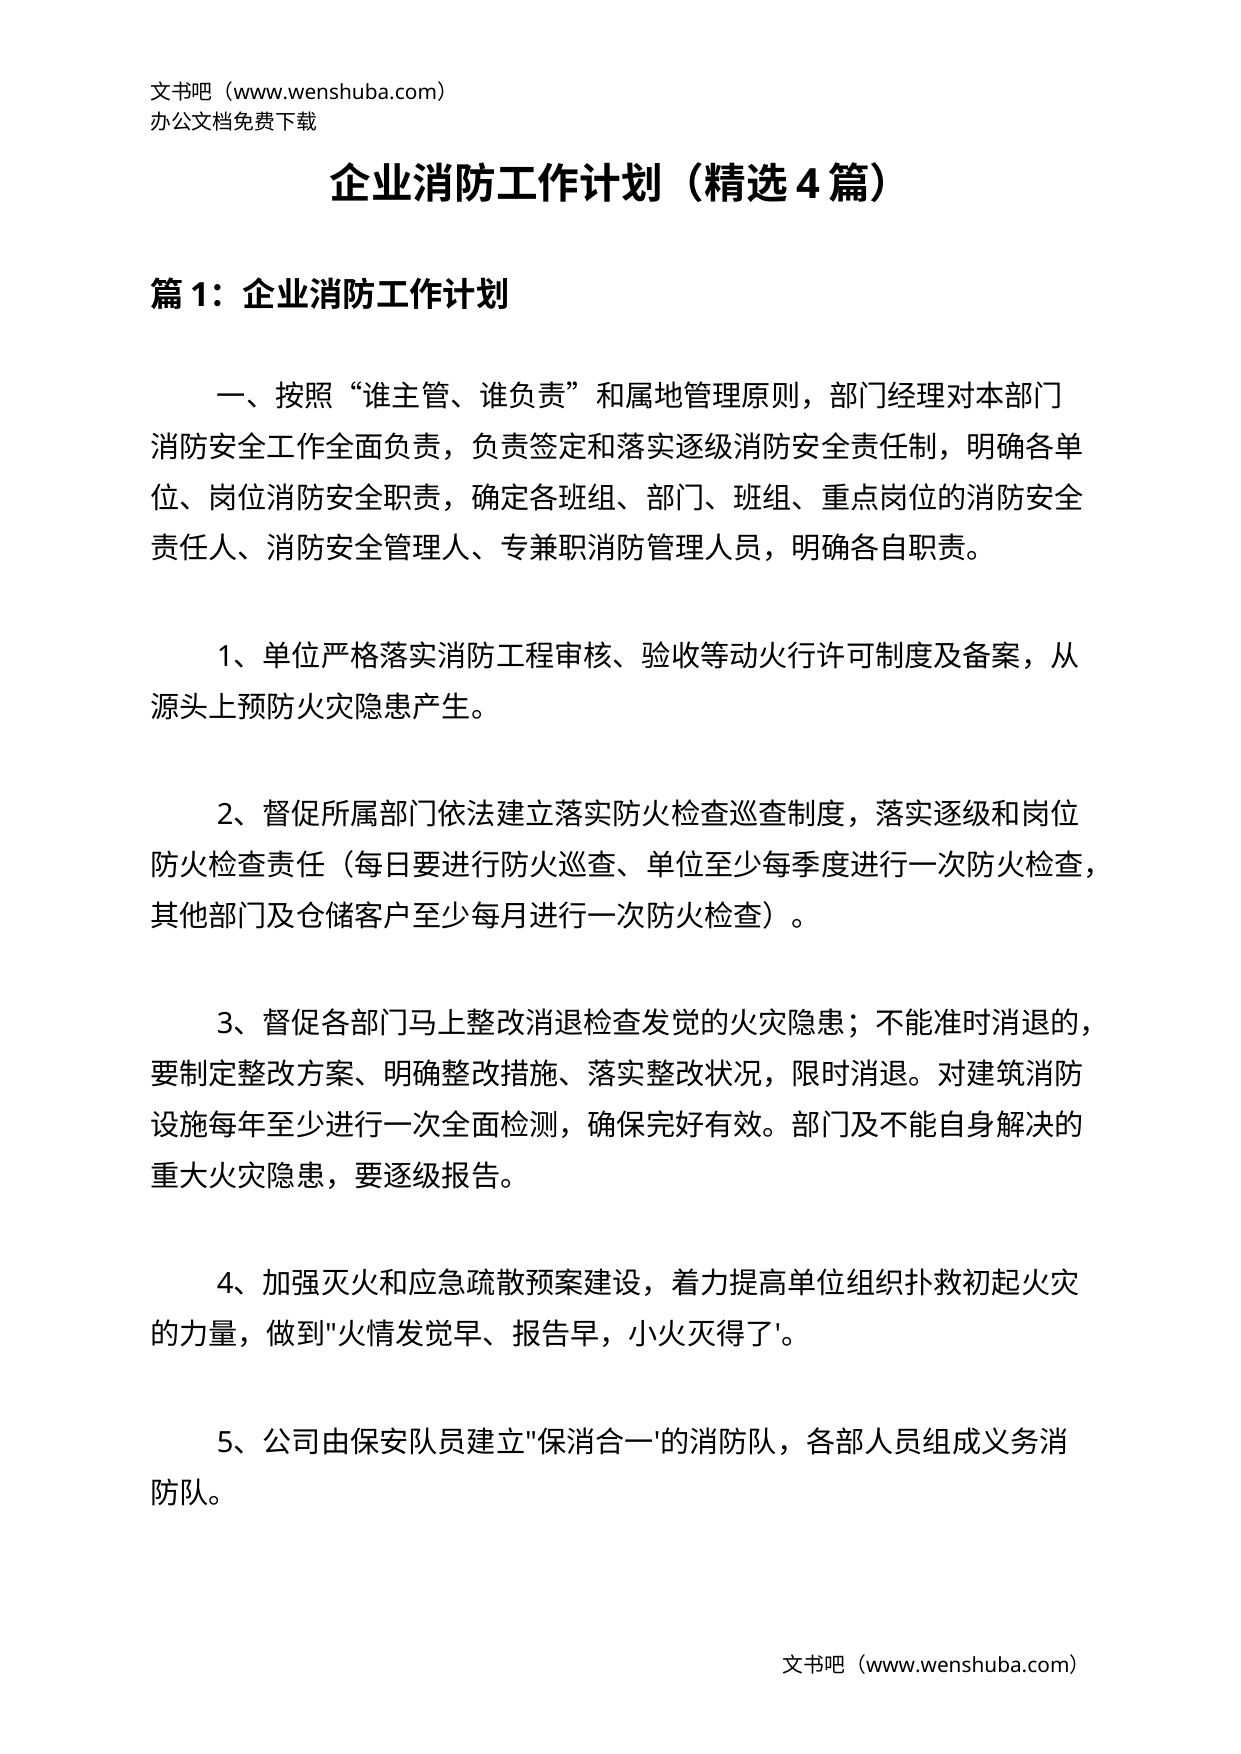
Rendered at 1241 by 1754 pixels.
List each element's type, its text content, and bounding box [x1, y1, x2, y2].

subtitle 企业消防工作计划（精选4篇） [150, 150, 1090, 211]
text 一、按照“谁主管、谁负责”和属地管理原则，部门经理对本部门消防安全工作全面负责，负责签定和落实逐级消防安全责任制，明确各单位、岗位消防安全职责，确定各班组、部门、班组、重点岗位的消防安全责任人、消防安全管理人、专兼职消防管理人员，明确各自职责。 [150, 373, 1090, 567]
text 1、单位严格落实消防工程审核、验收等动火行许可制度及备案，从源头上预防火灾隐患产生。 [150, 632, 1090, 726]
text 篇1：企业消防工作计划 [150, 267, 1090, 316]
text 5、公司由保安队员建立"保消合一'的消防队，各部人员组成义务消防队。 [150, 1418, 1090, 1512]
text 2、督促所属部门依法建立落实防火检查巡查制度，落实逐级和岗位防火检查责任（每日要进行防火巡查、单位至少每季度进行一次防火检查，其他部门及仓储客户至少每月进行一次防火检查）。 [150, 791, 1090, 935]
text 3、督促各部门马上整改消退检查发觉的火灾隐患；不能准时消退的，要制定整改方案、明确整改措施、落实整改状况，限时消退。对建筑消防设施每年至少进行一次全面检测，确保完好有效。部门及不能自身解决的重大火灾隐患，要逐级报告。 [150, 1000, 1090, 1195]
text 4、加强灭火和应急疏散预案建设，着力提高单位组织扑救初起火灾的力量，做到"火情发觉早、报告早，小火灭得了'。 [150, 1260, 1090, 1353]
